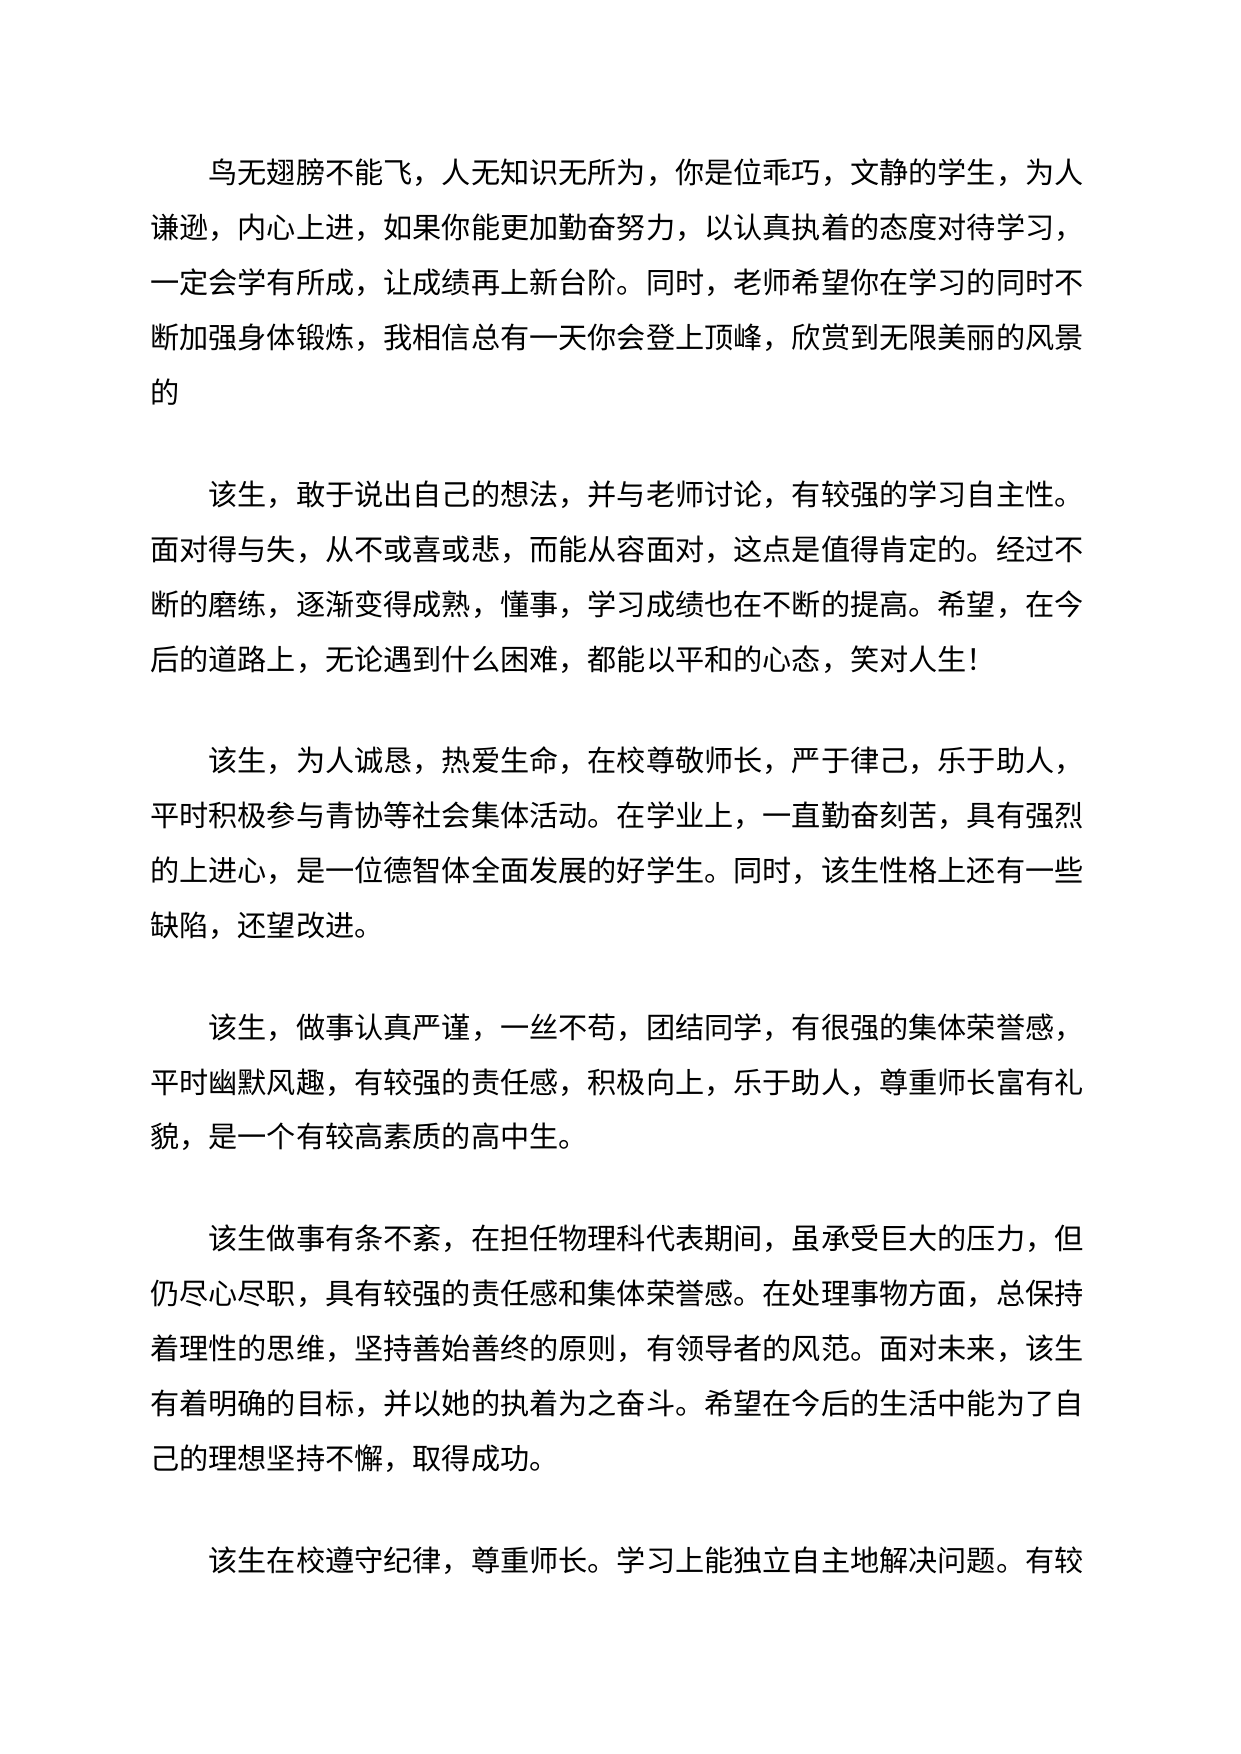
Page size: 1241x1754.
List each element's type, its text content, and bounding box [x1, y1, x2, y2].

text 鸟无翅膀不能飞，人无知识无所为，你是位乖巧，文静的学生，为人谦逊，内心上进，如果你能更加勤奋努力，以认真执着的态度对待学习，一定会学有所成，让成绩再上新台阶。同时，老师希望你在学习的同时不断加强身体锻炼，我相信总有一天你会登上顶峰，欣赏到无限美丽的风景的 [150, 150, 1090, 412]
text 该生，敢于说出自己的想法，并与老师讨论，有较强的学习自主性。面对得与失，从不或喜或悲，而能从容面对，这点是值得肯定的。经过不断的磨练，逐渐变得成熟，懂事，学习成绩也在不断的提高。希望，在今后的道路上，无论遇到什么困难，都能以平和的心态，笑对人生！ [150, 471, 1090, 678]
text 该生，为人诚恳，热爱生命，在校尊敬师长，严于律己，乐于助人，平时积极参与青协等社会集体活动。在学业上，一直勤奋刻苦，具有强烈的上进心，是一位德智体全面发展的好学生。同时，该生性格上还有一些缺陷，还望改进。 [150, 738, 1090, 945]
text 该生，做事认真严谨，一丝不苟，团结同学，有很强的集体荣誉感，平时幽默风趣，有较强的责任感，积极向上，乐于助人，尊重师长富有礼貌，是一个有较高素质的高中生。 [150, 1004, 1090, 1156]
text 该生做事有条不紊，在担任物理科代表期间，虽承受巨大的压力，但仍尽心尽职，具有较强的责任感和集体荣誉感。在处理事物方面，总保持着理性的思维，坚持善始善终的原则，有领导者的风范。面对未来，该生有着明确的目标，并以她的执着为之奋斗。希望在今后的生活中能为了自己的理想坚持不懈，取得成功。 [150, 1216, 1090, 1478]
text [150, 1537, 1090, 1579]
